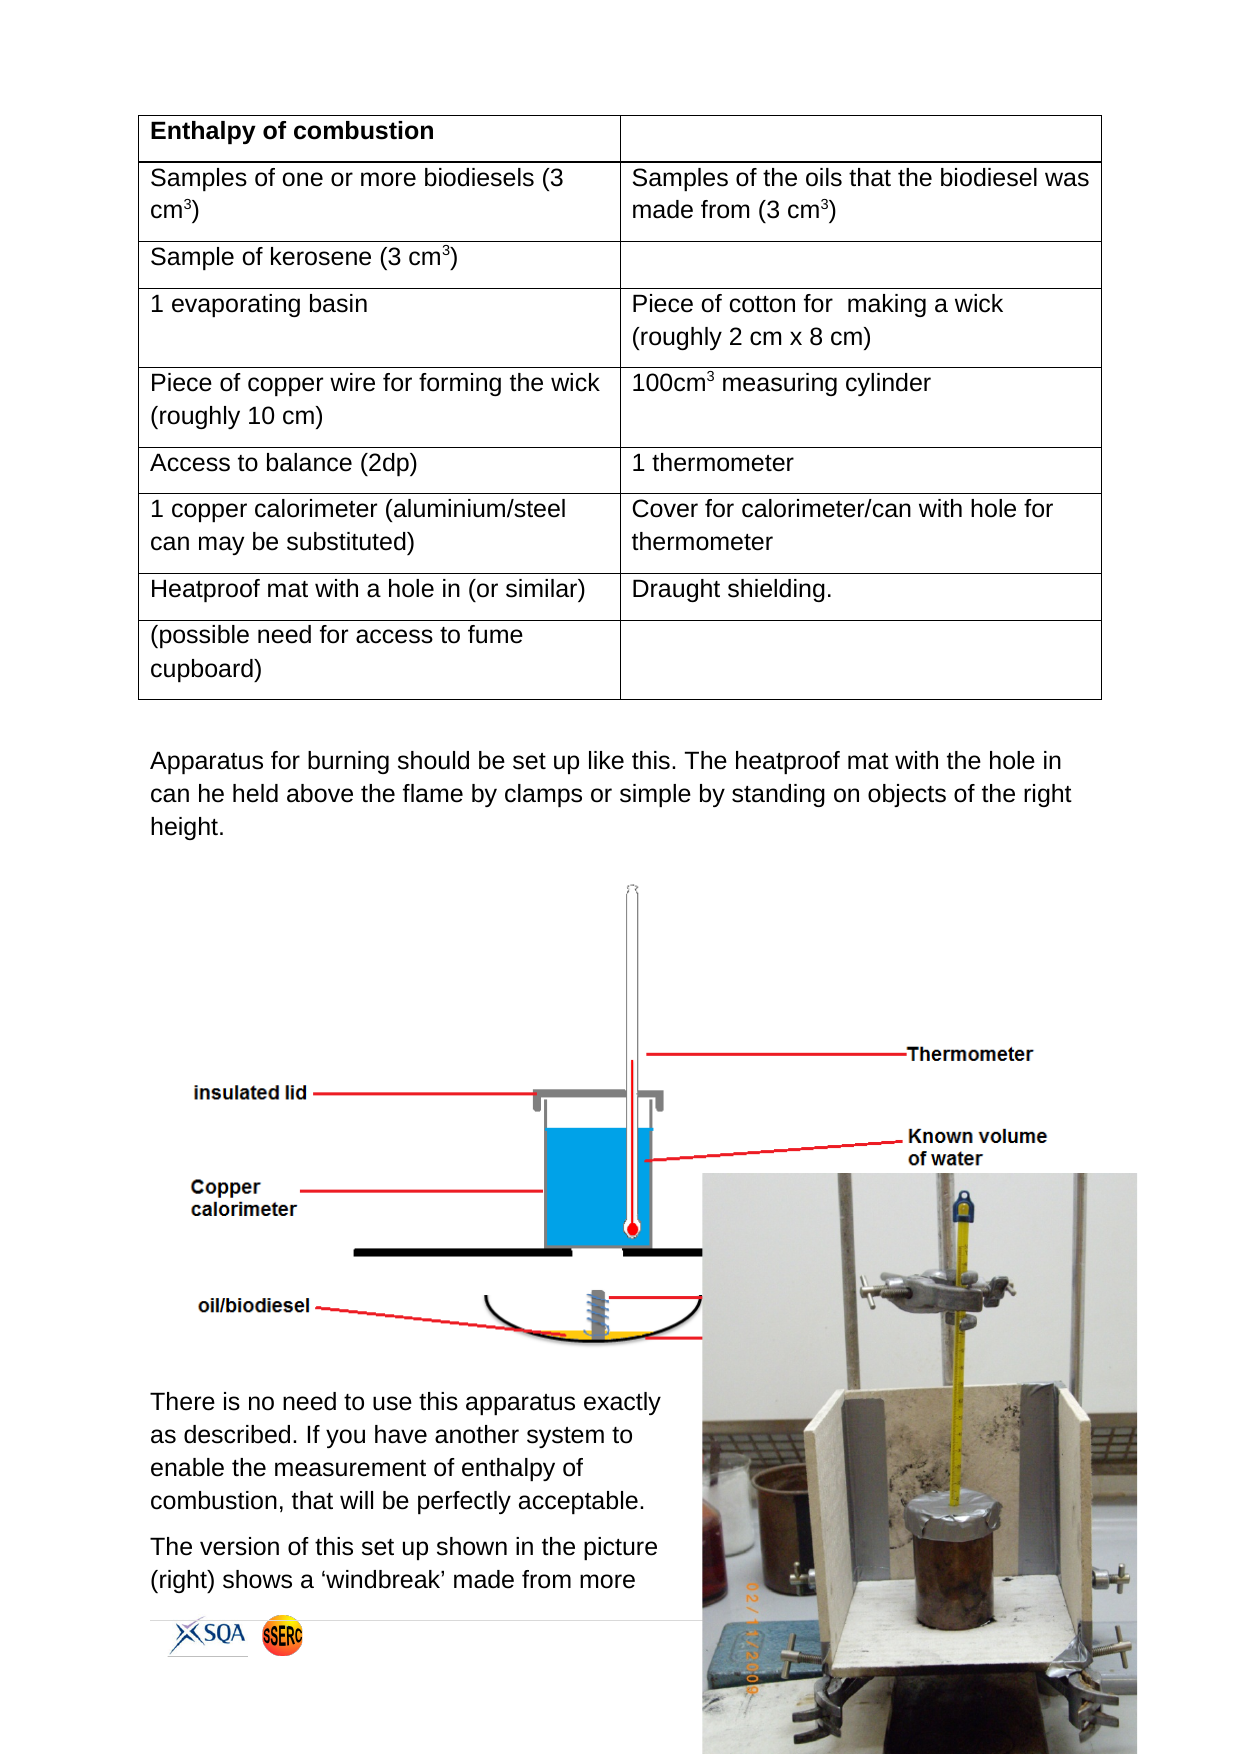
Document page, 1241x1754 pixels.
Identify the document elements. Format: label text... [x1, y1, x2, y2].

table_cell [621, 242, 1101, 288]
text Apparatus for burning should be set up like this. The heatproof mat with the hole in can he held above the flame by clamps or simple by standing on objects of the right height. [150, 746, 1090, 840]
picture [167, 1614, 248, 1620]
picture [262, 1615, 303, 1620]
table_cell Sample of kerosene (3 cm3) [139, 242, 620, 288]
table_cell Cover for calorimeter/can with hole for thermometer [621, 494, 1101, 573]
table_cell (possible need for access to fume cupboard) [139, 621, 620, 699]
table_cell Heatproof mat with a hole in (or similar) [139, 574, 620, 619]
table_cell Piece of copper wire for forming the wick (roughly 10 cm) [139, 368, 620, 447]
table_cell 1 copper calorimeter (aluminium/steel can may be substituted) [139, 494, 620, 573]
table_cell Access to balance (2dp) [139, 448, 620, 493]
table_cell Samples of the oils that the biodiesel was made from (3 cm3) [621, 163, 1101, 241]
picture [702, 1173, 1138, 1754]
picture [262, 1621, 303, 1656]
table_cell Draught shielding. [621, 574, 1101, 619]
table_cell 1 evaporating basin [139, 289, 620, 367]
table_cell Enthalpy of combustion [139, 116, 620, 161]
table_cell Piece of cotton for making a wick (roughly 2 cm x 8 cm) [621, 289, 1101, 367]
table_cell 100cm3 measuring cylinder [621, 368, 1101, 447]
picture [148, 841, 1090, 1367]
table_cell 1 thermometer [621, 448, 1101, 493]
table_cell [621, 116, 1101, 161]
table_cell [621, 621, 1101, 699]
picture [167, 1621, 248, 1657]
table_cell Samples of one or more biodiesels (3 cm3) [139, 163, 620, 241]
